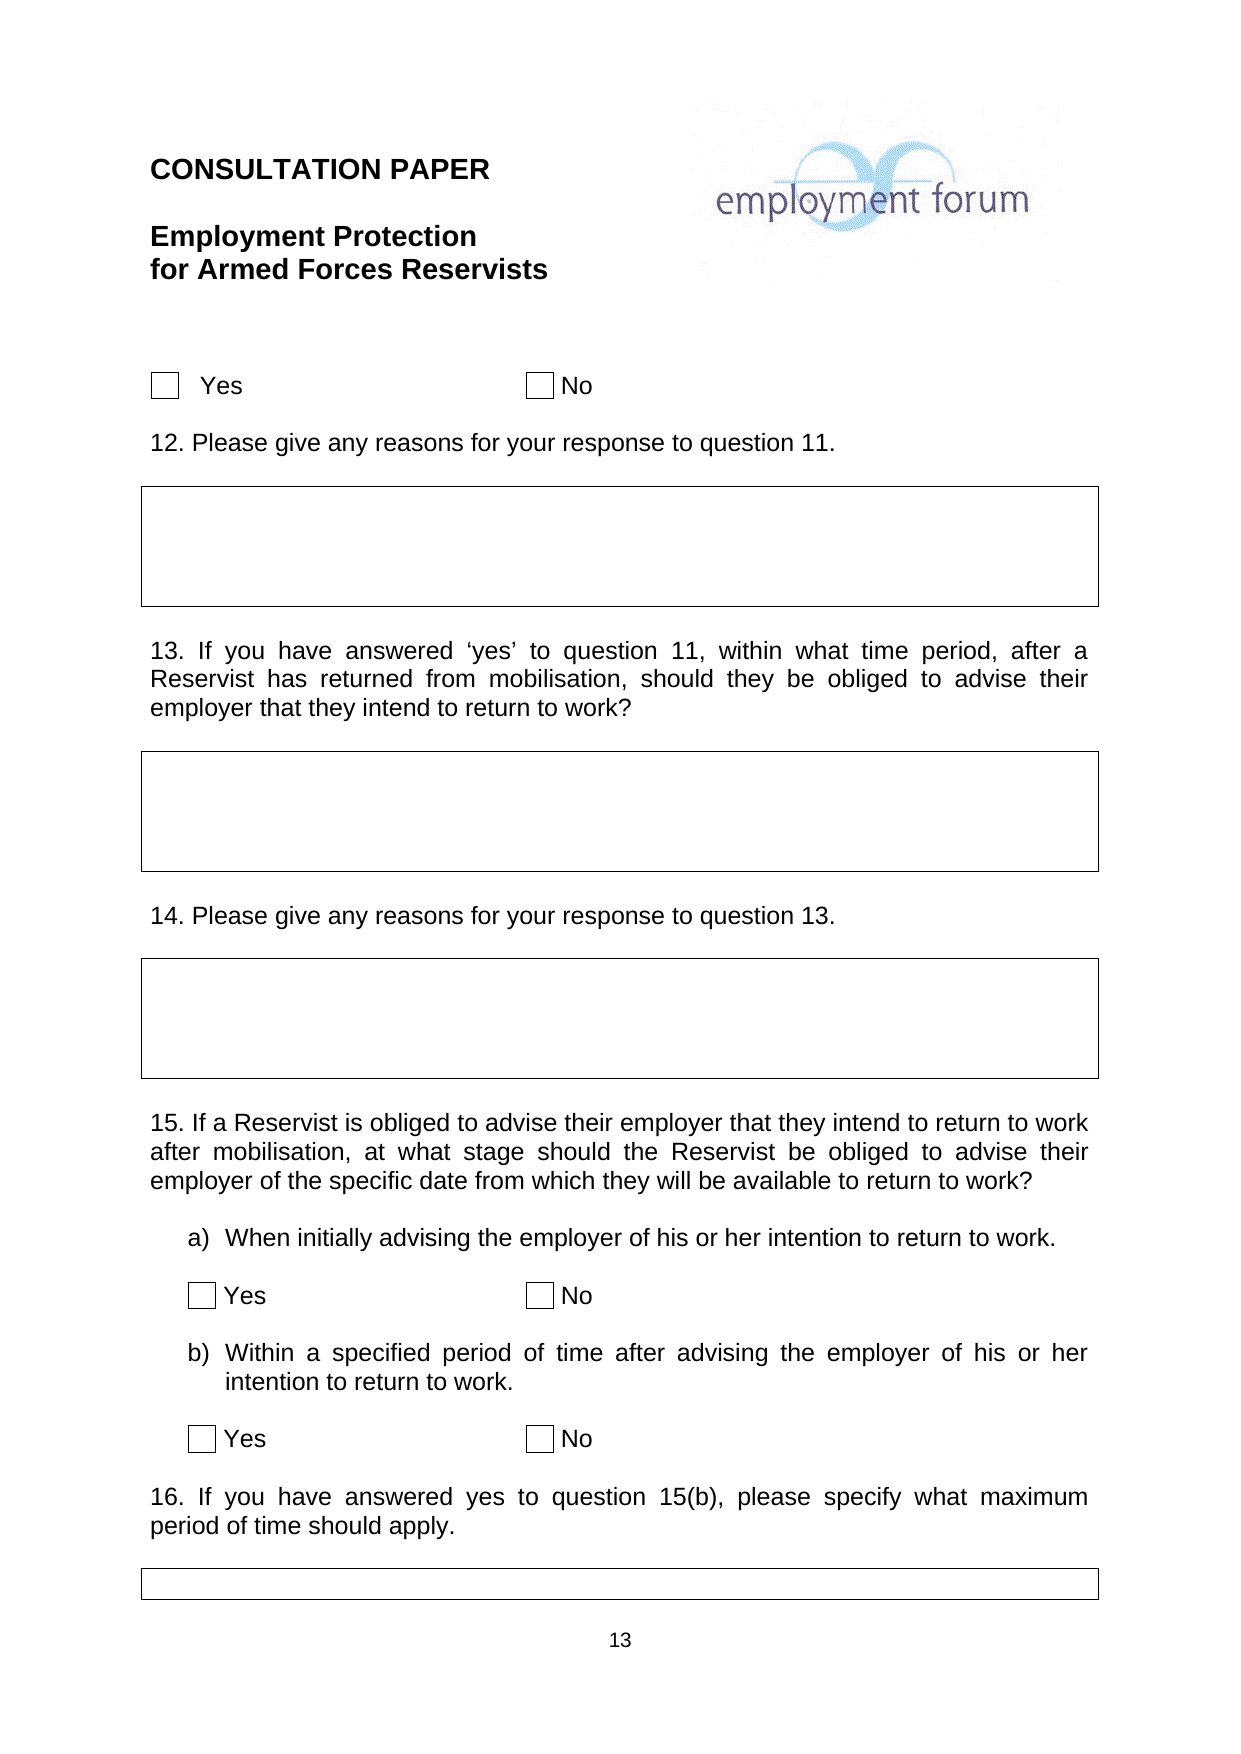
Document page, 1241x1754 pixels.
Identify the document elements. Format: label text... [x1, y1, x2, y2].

text Yes No [150, 1281, 1090, 1309]
text 12. Please give any reasons for your response to question 11. [150, 428, 1090, 457]
list Within a specified period of time after advising the employer of his or her intention to return to work. [187, 1338, 1090, 1396]
text 15. If a Reservist is obliged to advise their employer that they intend to return to work after mobilisation, at what stage should the Reservist be obliged to advise their employer of the specific date from which they will be available to return to work? [150, 1108, 1090, 1194]
text Yes No [150, 371, 1090, 399]
picture [690, 101, 1061, 282]
list When initially advising the employer of his or her intention to return to work. [187, 1223, 1090, 1252]
text 16. If you have answered yes to question 15(b), please specify what maximum period of time should apply. [150, 1482, 1090, 1539]
text Yes No [150, 1424, 1090, 1453]
text 14. Please give any reasons for your response to question 13. [150, 901, 1090, 929]
text 13. If you have answered ‘yes’ to question 11, within what time period, after a Reservist has returned from mobilisation, should they be obliged to advise their employer that they intend to return to work? [150, 636, 1090, 722]
